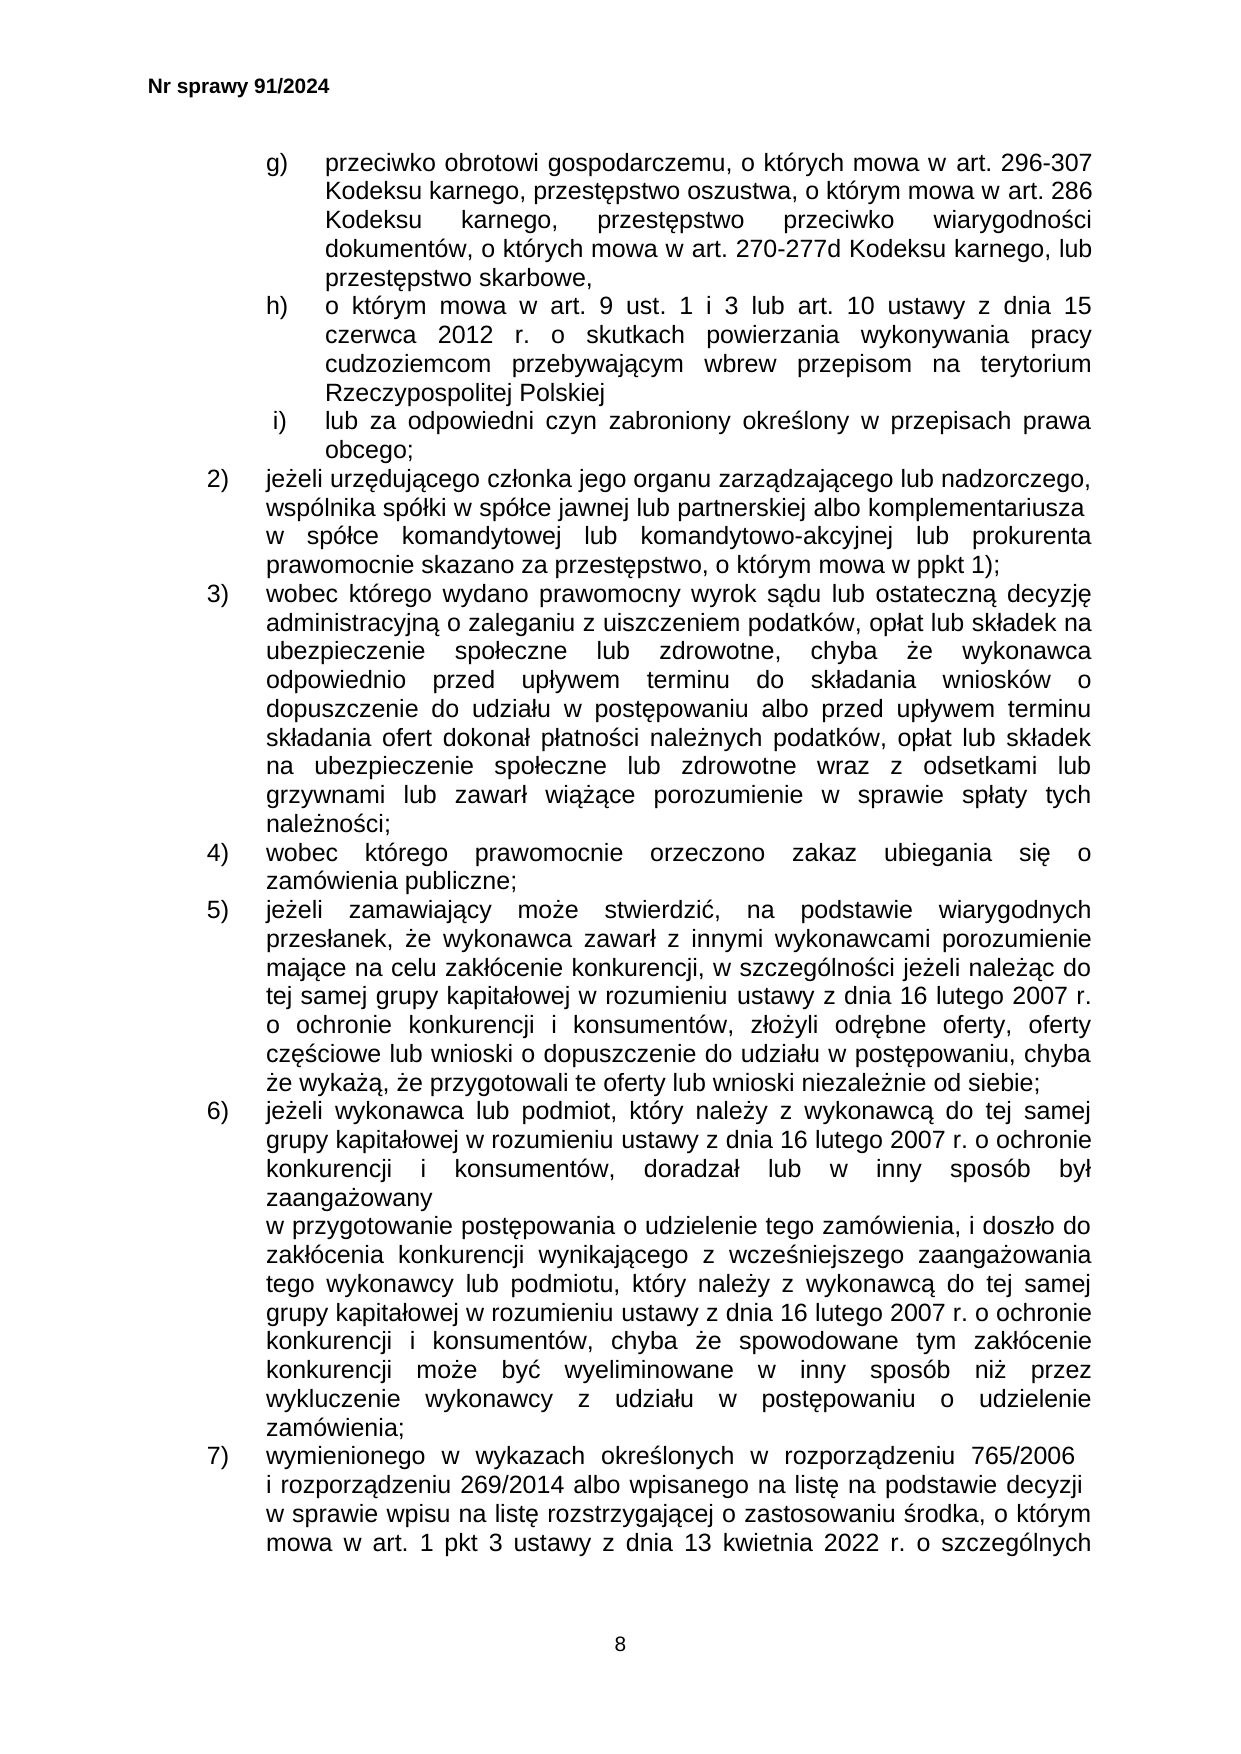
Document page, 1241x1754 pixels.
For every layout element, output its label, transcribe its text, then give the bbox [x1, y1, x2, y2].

list jeżeli wykonawca lub podmiot, który należy z wykonawcą do tej samej grupy kapitałowej w rozumieniu ustawy z dnia 16 lutego 2007 r. o ochronie konkurencji i konsumentów, doradzał lub w inny sposób był zaangażowany w przygotowanie postępowania o udzielenie tego zamówienia, i doszło do zakłócenia konkurencji wynikającego z wcześniejszego zaangażowania tego wykonawcy lub podmiotu, który należy z wykonawcą do tej samej grupy kapitałowej w rozumieniu ustawy z dnia 16 lutego 2007 r. o ochronie konkurencji i konsumentów, chyba że spowodowane tym zakłócenie konkurencji może być wyeliminowane w inny sposób niż przez wykluczenie wykonawcy z udziału w postępowaniu o udzielenie zamówienia; [207, 1096, 1093, 1441]
text i) lub za odpowiedni czyn zabroniony określony w przepisach prawa obcego; [266, 406, 1093, 464]
text h) o którym mowa w art. 9 ust. 1 i 3 lub art. 10 ustawy z dnia 15 czerwca 2012 r. o skutkach powierzania wykonywania pracy cudzoziemcom przebywającym wbrew przepisom na terytorium Rzeczypospolitej Polskiej [266, 291, 1093, 406]
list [207, 1441, 1093, 1556]
list wobec którego wydano prawomocny wyrok sądu lub ostateczną decyzję administracyjną o zaleganiu z uiszczeniem podatków, opłat lub składek na ubezpieczenie społeczne lub zdrowotne, chyba że wykonawca odpowiednio przed upływem terminu do składania wniosków o dopuszczenie do udziału w postępowaniu albo przed upływem terminu składania ofert dokonał płatności należnych podatków, opłat lub składek na ubezpieczenie społeczne lub zdrowotne wraz z odsetkami lub grzywnami lub zawarł wiążące porozumienie w sprawie spłaty tych należności; [207, 579, 1093, 838]
list jeżeli zamawiający może stwierdzić, na podstawie wiarygodnych przesłanek, że wykonawca zawarł z innymi wykonawcami porozumienie mające na celu zakłócenie konkurencji, w szczególności jeżeli należąc do tej samej grupy kapitałowej w rozumieniu ustawy z dnia 16 lutego 2007 r. o ochronie konkurencji i konsumentów, złożyli odrębne oferty, oferty częściowe lub wnioski o dopuszczenie do udziału w postępowaniu, chyba że wykażą, że przygotowali te oferty lub wnioski niezależnie od siebie; [207, 895, 1093, 1096]
list jeżeli urzędującego członka jego organu zarządzającego lub nadzorczego, wspólnika spółki w spółce jawnej lub partnerskiej albo komplementariusza w spółce komandytowej lub komandytowo-akcyjnej lub prokurenta prawomocnie skazano za przestępstwo, o którym mowa w ppkt 1); [207, 464, 1093, 579]
list wobec którego prawomocnie orzeczono zakaz ubiegania się o zamówienia publiczne; [207, 838, 1093, 895]
text g) przeciwko obrotowi gospodarczemu, o których mowa w art. 296-307 Kodeksu karnego, przestępstwo oszustwa, o którym mowa w art. 286 Kodeksu karnego, przestępstwo przeciwko wiarygodności dokumentów, o których mowa w art. 270-277d Kodeksu karnego, lub przestępstwo skarbowe, [266, 148, 1093, 291]
